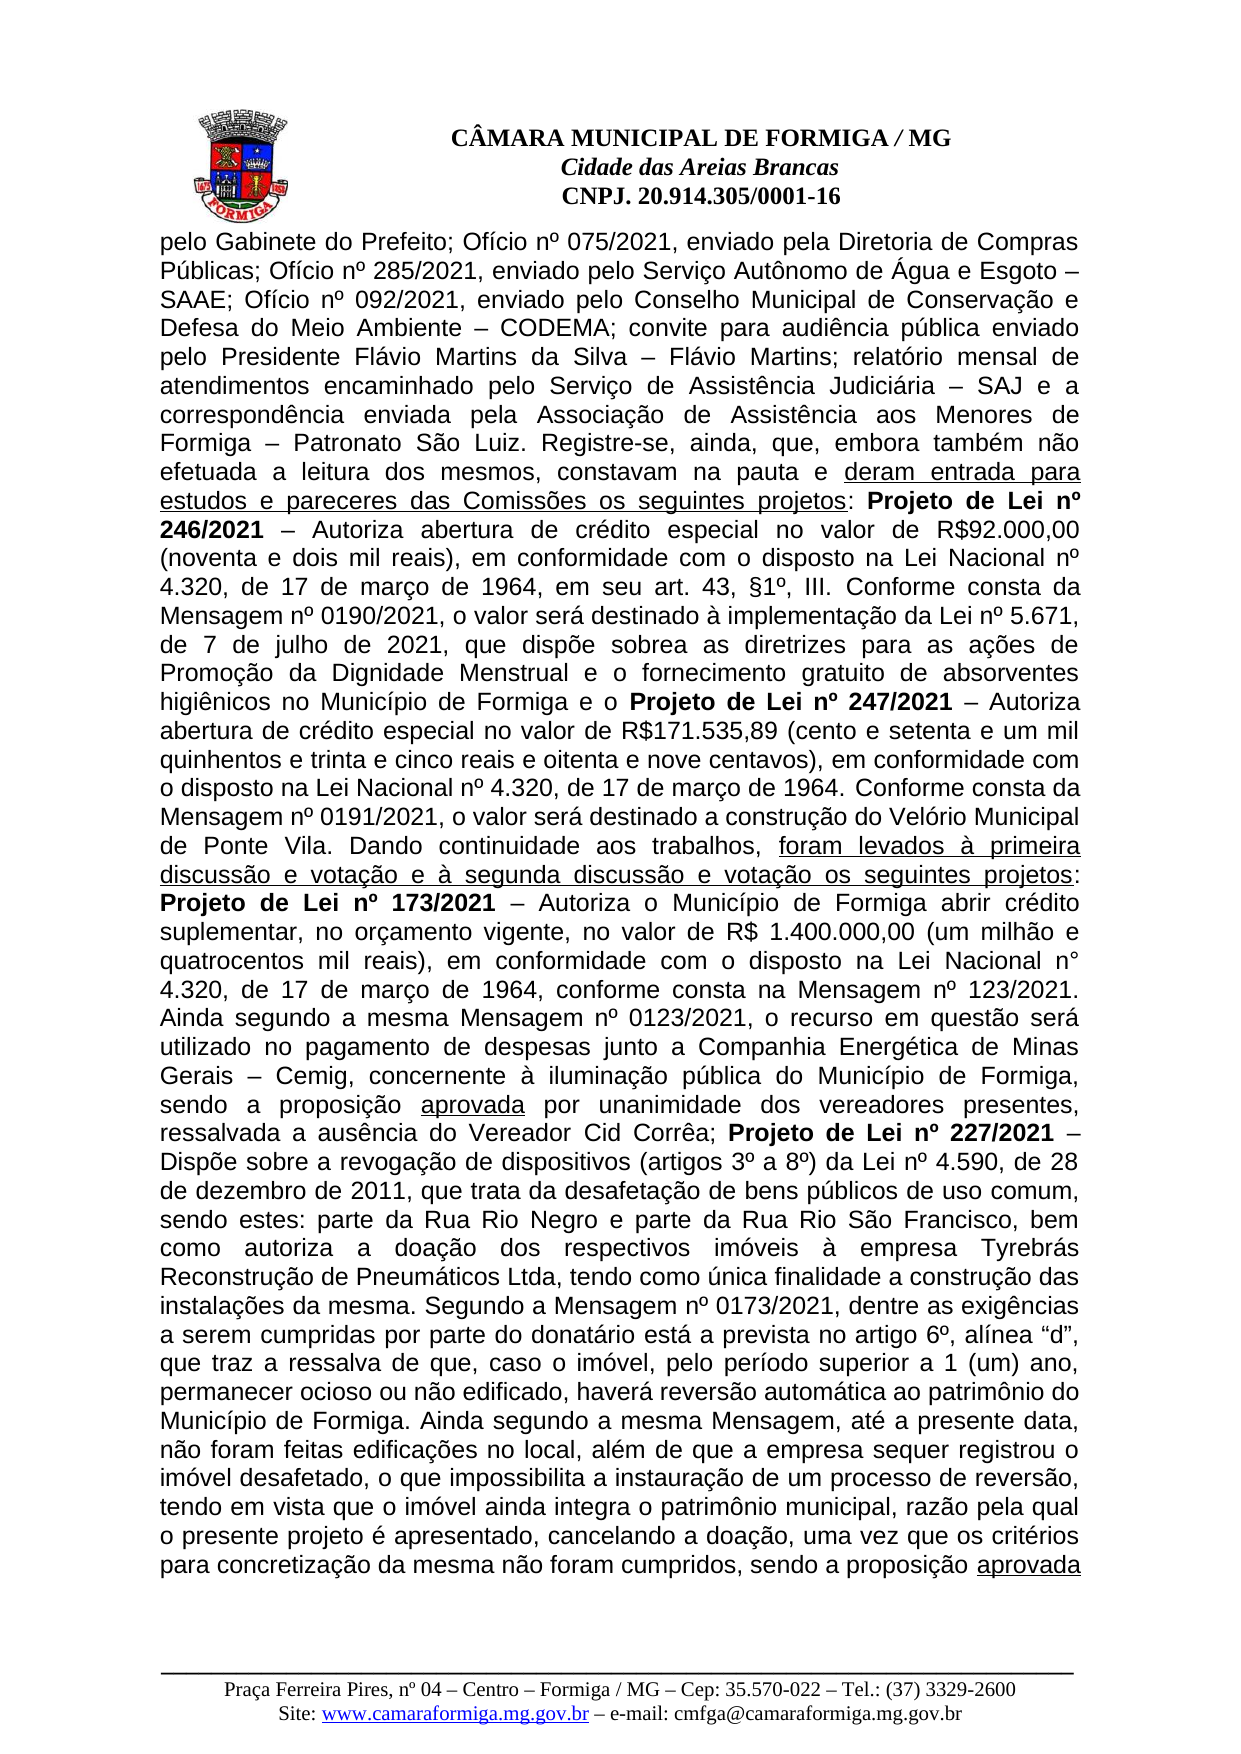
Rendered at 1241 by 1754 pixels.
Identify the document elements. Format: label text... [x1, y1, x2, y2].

picture [192, 109, 288, 224]
